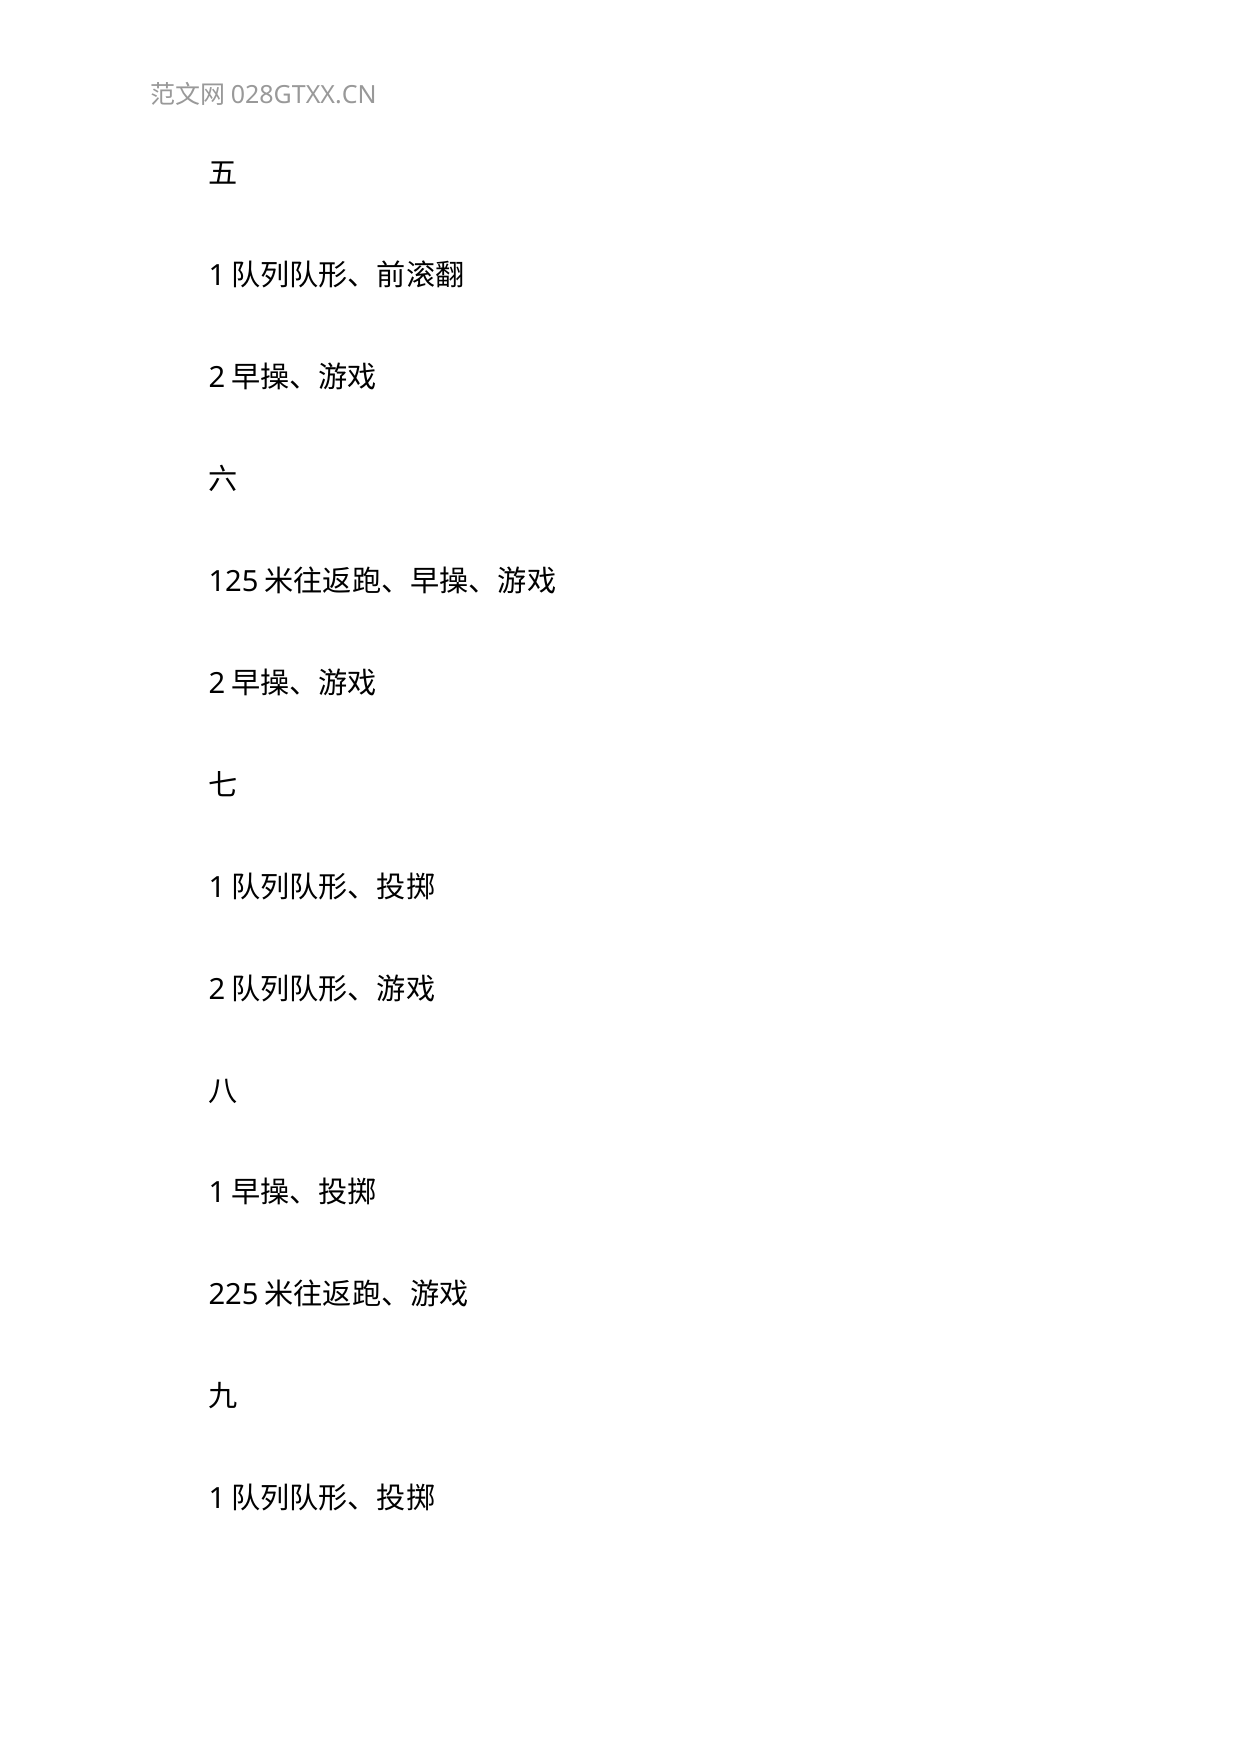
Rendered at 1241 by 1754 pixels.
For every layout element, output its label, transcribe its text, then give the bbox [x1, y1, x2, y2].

text 1队列队形、投掷 [150, 863, 1090, 906]
text 2队列队形、游戏 [150, 965, 1090, 1008]
text 六 [150, 456, 1090, 498]
text 五 [150, 150, 1090, 192]
text 125米往返跑、早操、游戏 [150, 557, 1090, 600]
text 1队列队形、投掷 [150, 1475, 1090, 1517]
text 2早操、游戏 [150, 354, 1090, 396]
text 九 [150, 1373, 1090, 1415]
text 1队列队形、前滚翻 [150, 252, 1090, 294]
text 2早操、游戏 [150, 659, 1090, 702]
text 八 [150, 1067, 1090, 1109]
text 225米往返跑、游戏 [150, 1271, 1090, 1313]
text 七 [150, 761, 1090, 804]
text 1早操、投掷 [150, 1169, 1090, 1211]
